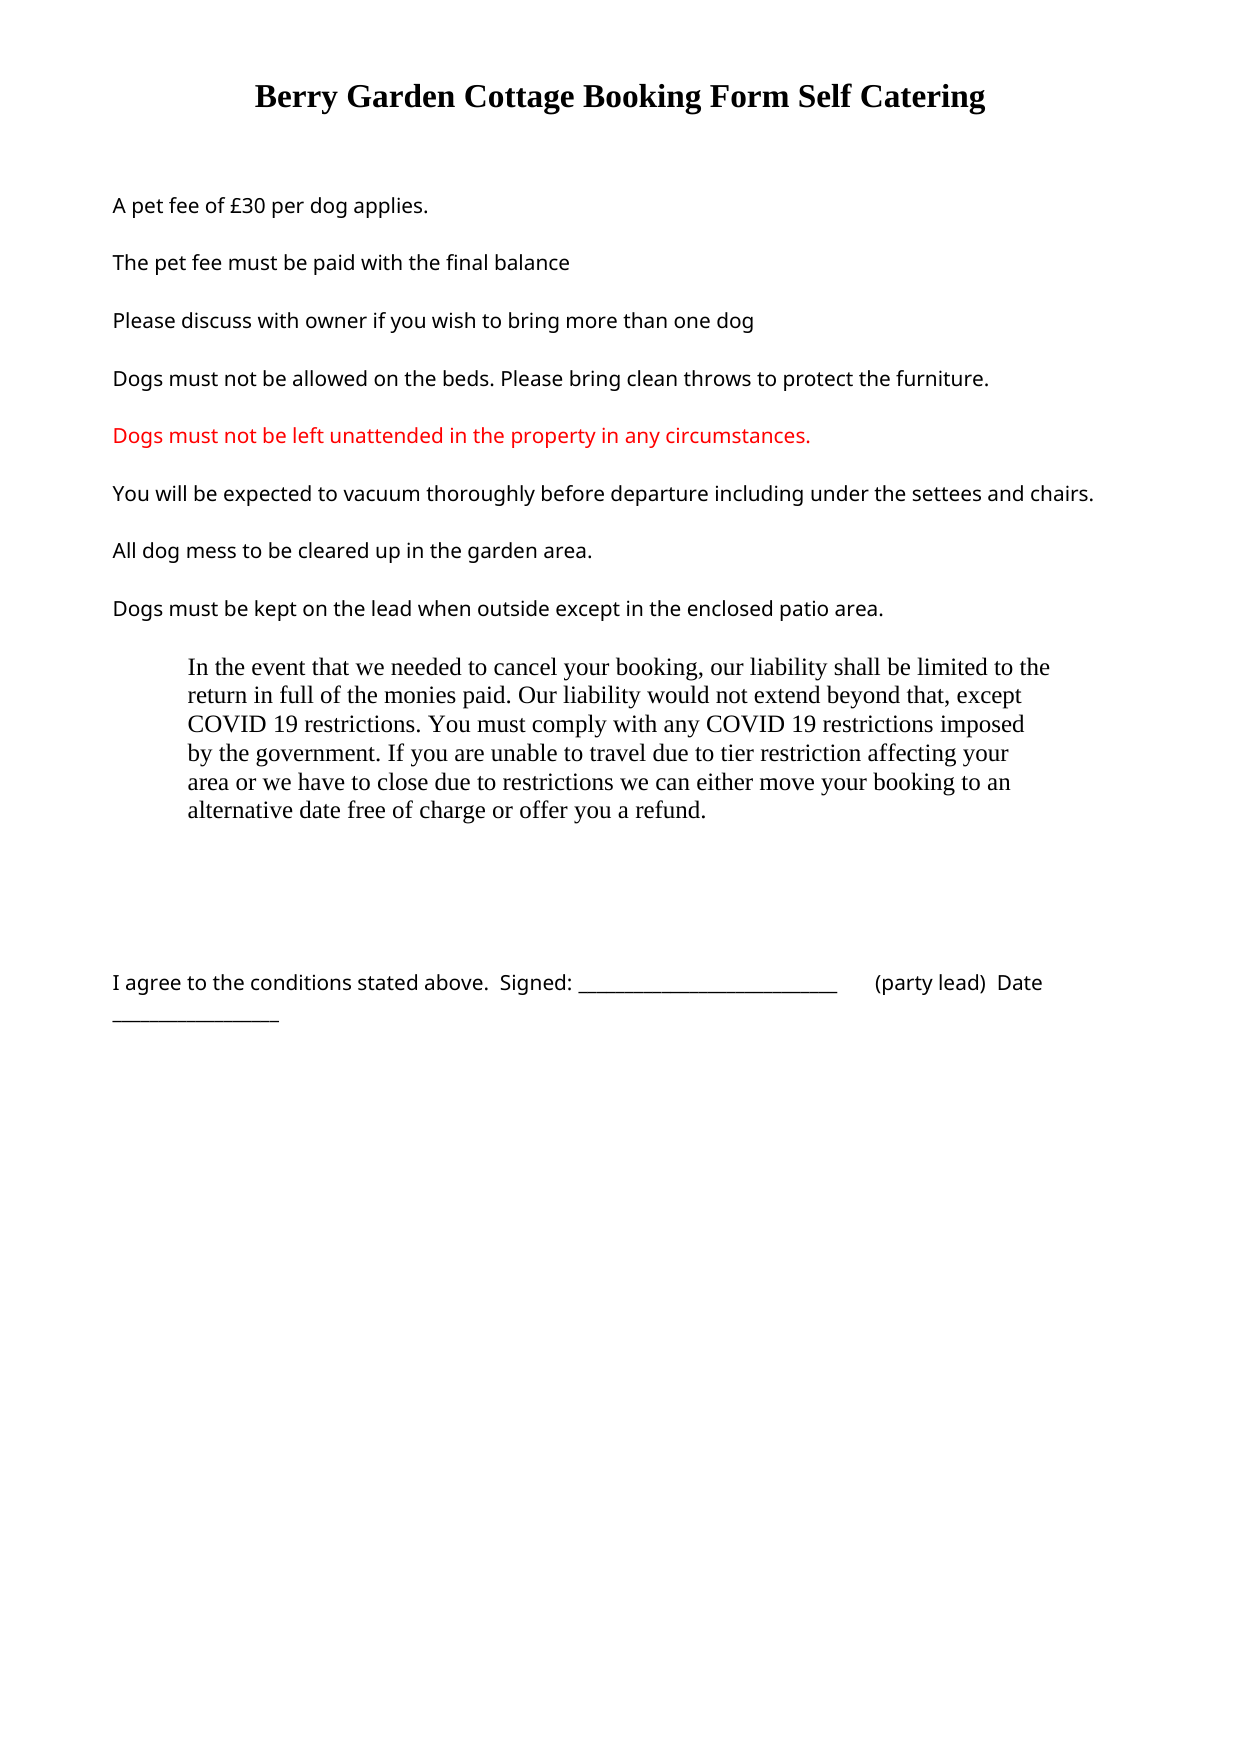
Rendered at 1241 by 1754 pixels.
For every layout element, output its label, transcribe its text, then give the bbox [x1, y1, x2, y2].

text All dog mess to be cleared up in the garden area. [112, 536, 1144, 565]
text I agree to the conditions stated above. Signed: ____________________________ (party lead) Date __________________ [112, 968, 1144, 1025]
text A pet fee of £30 per dog applies. [112, 191, 1144, 219]
text Dogs must not be allowed on the beds. Please bring clean throws to protect the furniture. [112, 364, 1144, 392]
text You will be expected to vacuum thoroughly before departure including under the settees and chairs. [112, 479, 1144, 507]
text Please discuss with owner if you wish to bring more than one dog [112, 306, 1144, 334]
text In the event that we needed to cancel your booking, our liability shall be limited to the return in full of the monies paid. Our liability would not extend beyond that, except COVID 19 restrictions. You must comply with any COVID 19 restrictions imposed by the government. If you are unable to travel due to tier restriction affecting your area or we have to close due to restrictions we can either move your booking to an alternative date free of charge or offer you a refund. [187, 652, 1053, 824]
text The pet fee must be paid with the final balance [112, 248, 1144, 277]
text Dogs must be kept on the lead when outside except in the enclosed patio area. [112, 594, 1144, 622]
text Dogs must not be left unattended in the property in any circumstances. [112, 421, 1144, 450]
